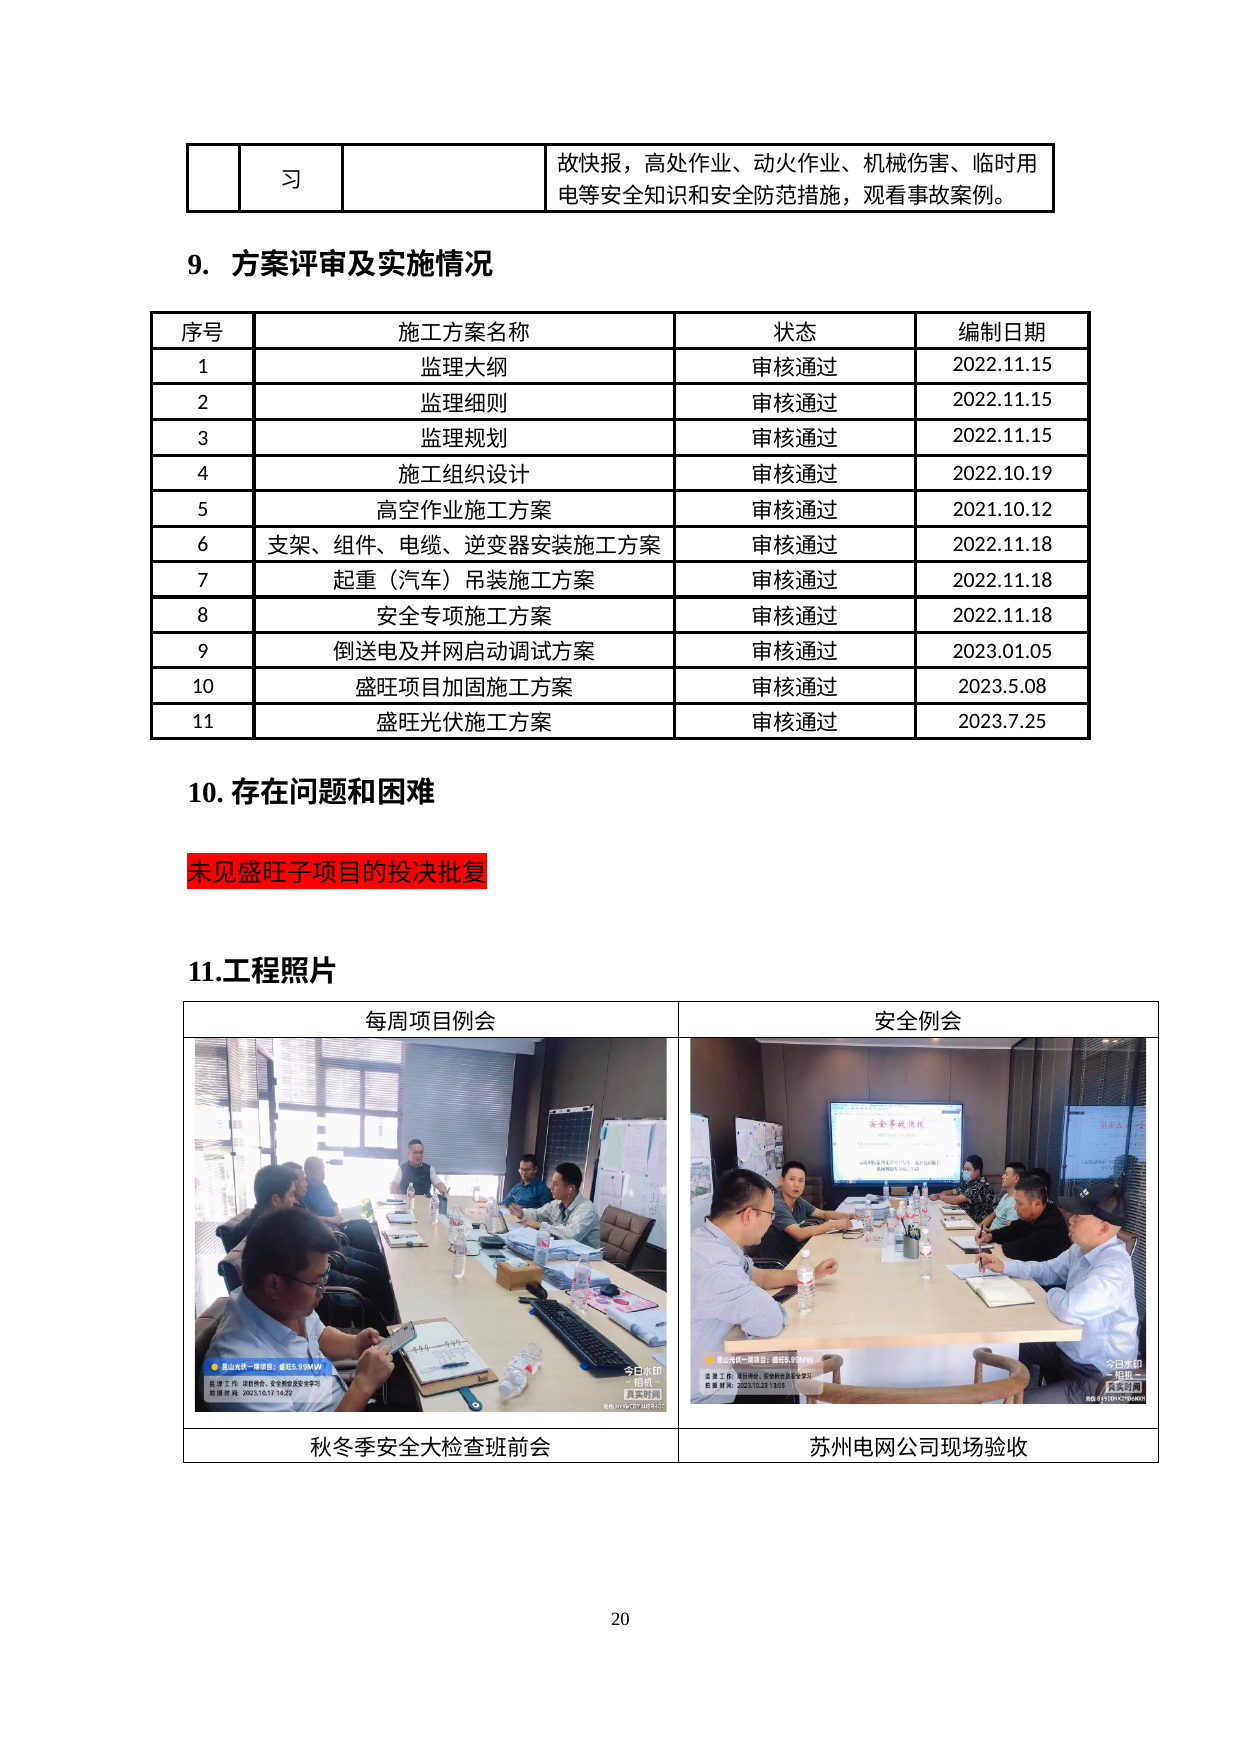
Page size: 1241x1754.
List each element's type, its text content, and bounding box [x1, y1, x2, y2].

table_cell 审核通过 [676, 492, 914, 524]
table_cell 6 [153, 528, 252, 560]
table_cell 3 [153, 421, 252, 453]
table_cell 3 [189, 146, 238, 210]
table_cell 2 [153, 385, 252, 418]
table_cell 安全学习 [241, 146, 341, 210]
table_cell 监理规划 [256, 421, 673, 453]
table_cell 监理大纲 [256, 350, 673, 382]
table_cell 审核通过 [676, 457, 914, 489]
text 11.工程照片 [187, 936, 1053, 1001]
table_header 编制日期 [917, 314, 1087, 347]
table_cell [344, 146, 544, 210]
table_cell 2022.11.15 [917, 385, 1087, 418]
table_cell 审核通过 [676, 385, 914, 418]
table_cell 2023.01.05 [917, 634, 1087, 666]
table_header 状态 [676, 314, 914, 347]
table_cell 2022.11.15 [917, 421, 1087, 453]
table_cell 审核通过 [676, 350, 914, 382]
table_cell 10 [153, 669, 252, 702]
table_cell 监理细则 [256, 385, 673, 418]
table_cell 1 [153, 350, 252, 382]
subtitle 存在问题和困难 [187, 757, 1053, 822]
table_cell 2022.11.18 [917, 528, 1087, 560]
table_cell 秋冬季安全大检查班前会 [184, 1429, 678, 1462]
picture [194, 1038, 667, 1412]
table_cell 9 [153, 634, 252, 666]
table_cell 7 [153, 563, 252, 595]
table_cell 审核通过 [676, 421, 914, 453]
table_cell 支架、组件、电缆、逆变器安装施工方案 [256, 528, 673, 560]
table_cell 2022.11.15 [917, 350, 1087, 382]
table_cell 审核通过 [676, 634, 914, 666]
table_cell 4 [153, 457, 252, 489]
table_cell [184, 1038, 678, 1428]
table_cell 2022.11.18 [917, 599, 1087, 631]
table_header 施工方案名称 [256, 314, 673, 347]
text 未见盛旺子项目的投决批复 [187, 838, 1053, 903]
table_header 安全例会 [679, 1002, 1158, 1037]
table_cell 审核通过 [676, 669, 914, 702]
table_cell 起重（汽车）吊装施工方案 [256, 563, 673, 595]
table_cell 高空作业施工方案 [256, 492, 673, 524]
table_cell 苏州电网公司现场验收 [679, 1429, 1158, 1462]
table_cell 2022.10.19 [917, 457, 1087, 489]
table_cell 2023.5.08 [917, 669, 1087, 702]
table_cell 2023.7.25 [917, 705, 1087, 737]
table_cell 2022.11.18 [917, 563, 1087, 595]
table_cell 2021.10.12 [917, 492, 1087, 524]
table_cell 盛旺项目加固施工方案 [256, 669, 673, 702]
table_cell 审核通过 [676, 705, 914, 737]
picture [690, 1038, 1147, 1404]
subtitle 方案评审及实施情况 [187, 229, 1053, 294]
table_cell 5 [153, 492, 252, 524]
table_header 每周项目例会 [184, 1002, 678, 1037]
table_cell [547, 146, 1052, 210]
table_cell 8 [153, 599, 252, 631]
table_cell 施工组织设计 [256, 457, 673, 489]
table_cell 审核通过 [676, 528, 914, 560]
table_cell 安全专项施工方案 [256, 599, 673, 631]
table_cell [679, 1038, 1158, 1428]
table_cell 倒送电及并网启动调试方案 [256, 634, 673, 666]
table_header 序号 [153, 314, 252, 347]
table_cell 审核通过 [676, 599, 914, 631]
table_cell 11 [153, 705, 252, 737]
table_cell 盛旺光伏施工方案 [256, 705, 673, 737]
table_cell 审核通过 [676, 563, 914, 595]
